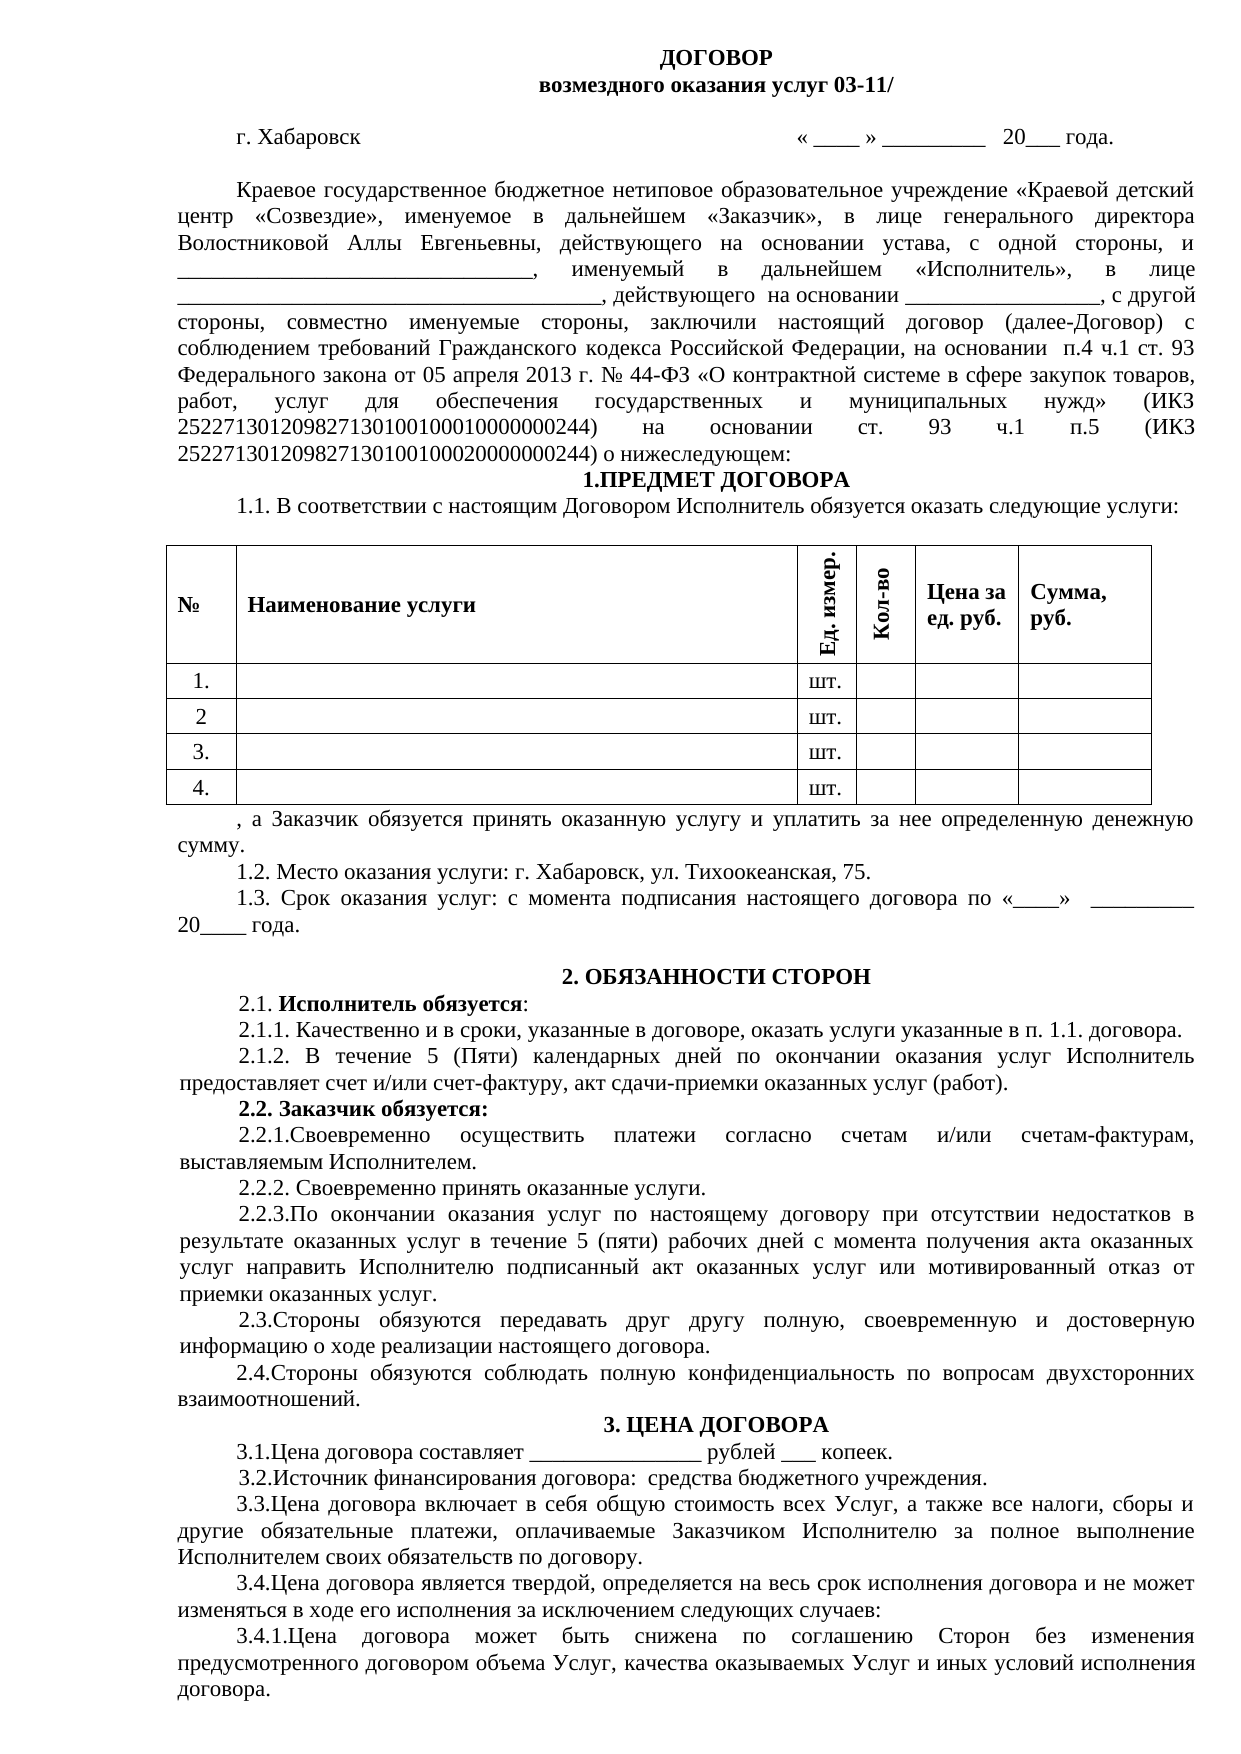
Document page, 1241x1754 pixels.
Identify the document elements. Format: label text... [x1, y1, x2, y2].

text 2.2.3.По окончании оказания услуг по настоящему договору при отсутствии недостатков в результате оказанных услуг в течение 5 (пяти) рабочих дней с момента получения акта оказанных услуг направить Исполнителю подписанный акт оказанных услуг или мотивированный отказ от приемки оказанных услуг. [179, 1201, 1196, 1306]
text , а Заказчик обязуется принять оказанную услугу и уплатить за нее определенную денежную сумму. [177, 805, 1196, 858]
table_cell [857, 770, 915, 804]
text 3.1.Цена договора составляет _______________ рублей ___ копеек. [177, 1438, 1196, 1464]
table_cell [916, 699, 1018, 733]
text 2.1.2. В течение 5 (Пяти) календарных дней по окончании оказания услуг Исполнитель предоставляет счет и/или счет-фактуру, акт сдачи-приемки оказанных услуг (работ). [179, 1042, 1196, 1095]
text 2.2.2. Своевременно принять оказанные услуги. [179, 1174, 1196, 1201]
text Краевое государственное бюджетное нетиповое образовательное учреждение «Краевой детский центр «Созвездие», именуемое в дальнейшем «Заказчик», в лице генерального директора Волостниковой Аллы Евгеньевны, действующего на основании устава, с одной стороны, и _______________________________, именуемый в дальнейшем «Исполнитель», в лице _____________________________________, действующего на основании _________________, с другой стороны, совместно именуемые стороны, заключили настоящий договор (далее-Договор) с соблюдением требований Гражданского кодекса Российской Федерации, на основании п.4 ч.1 ст. 93 Федерального закона от 05 апреля 2013 г. № 44-ФЗ «О контрактной системе в сфере закупок товаров, работ, услуг для обеспечения государственных и муниципальных нужд» (ИКЗ 252271301209827130100100010000000244) на основании ст. 93 ч.1 п.5 (ИКЗ 252271301209827130100100020000000244) о нижеследующем: [177, 176, 1196, 466]
text 2.4.Стороны обязуются соблюдать полную конфиденциальность по вопросам двухсторонних взаимоотношений. [177, 1359, 1196, 1411]
text 1.ПРЕДМЕТ ДОГОВОРА [177, 466, 1196, 492]
table_cell шт. [798, 699, 856, 733]
text ДОГОВОР [177, 44, 1196, 71]
table_cell [916, 770, 1018, 804]
table_cell шт. [798, 664, 856, 698]
table_cell [857, 699, 915, 733]
table_header Ед. измер. [798, 546, 856, 662]
text 2.1.1. Качественно и в сроки, указанные в договоре, оказать услуги указанные в п. 1.1. договора. [179, 1016, 1196, 1042]
table_cell [237, 734, 797, 769]
text г. Хабаровск « ____ » _________ 20___ года. [177, 123, 1196, 150]
table_cell [237, 664, 797, 698]
text возмездного оказания услуг 03-11/ [177, 71, 1196, 97]
table_header Наименование услуги [237, 546, 797, 662]
text 2.2. Заказчик обязуется: [179, 1095, 1196, 1121]
text 3.3.Цена договора включает в себя общую стоимость всех Услуг, а также все налоги, сборы и другие обязательные платежи, оплачиваемые Заказчиком Исполнителю за полное выполнение Исполнителем своих обязательств по договору. [177, 1490, 1196, 1569]
text 1.2. Место оказания услуги: г. Хабаровск, ул. Тихоокеанская, 75. [177, 858, 1196, 884]
table_cell [916, 664, 1018, 698]
table_header № [167, 546, 236, 662]
table_cell шт. [798, 770, 856, 804]
text 3.4.Цена договора является твердой, определяется на весь срок исполнения договора и не может изменяться в ходе его исполнения за исключением следующих случаев: [177, 1569, 1196, 1622]
table_cell [1019, 664, 1151, 698]
table_cell [1019, 699, 1151, 733]
text 3.2.Источник финансирования договора: средства бюджетного учреждения. [179, 1464, 1196, 1490]
table_cell [1019, 770, 1151, 804]
text 2. ОБЯЗАННОСТИ СТОРОН [177, 963, 1196, 990]
table_cell 2 [167, 699, 236, 733]
text 2.2.1.Своевременно осуществить платежи согласно счетам и/или счетам-фактурам, выставляемым Исполнителем. [179, 1121, 1196, 1174]
text 1.3. Срок оказания услуг: с момента подписания настоящего договора по «____» _________ 20____ года. [177, 884, 1196, 937]
table_cell [857, 734, 915, 769]
table_cell [857, 664, 915, 698]
table_cell 4. [167, 770, 236, 804]
table_cell [916, 734, 1018, 769]
table_cell [1019, 734, 1151, 769]
table_header Кол-во [857, 546, 915, 662]
table_header Цена за ед. руб. [916, 546, 1018, 662]
text 2.3.Стороны обязуются передавать друг другу полную, своевременную и достоверную информацию о ходе реализации настоящего договора. [179, 1306, 1196, 1359]
text 1.1. В соответствии с настоящим Договором Исполнитель обязуется оказать следующие услуги: [177, 492, 1196, 519]
text 2.1. Исполнитель обязуется: [179, 990, 1196, 1016]
table_cell 1. [167, 664, 236, 698]
table_cell 3. [167, 734, 236, 769]
text 3.4.1.Цена договора может быть снижена по соглашению Сторон без изменения предусмотренного договором объема Услуг, качества оказываемых Услуг и иных условий исполнения договора. [177, 1622, 1196, 1701]
text 3. ЦЕНА ДОГОВОРА [177, 1411, 1196, 1438]
table_header Сумма, руб. [1019, 546, 1151, 662]
table_cell [237, 770, 797, 804]
table_cell шт. [798, 734, 856, 769]
table_cell [237, 699, 797, 733]
